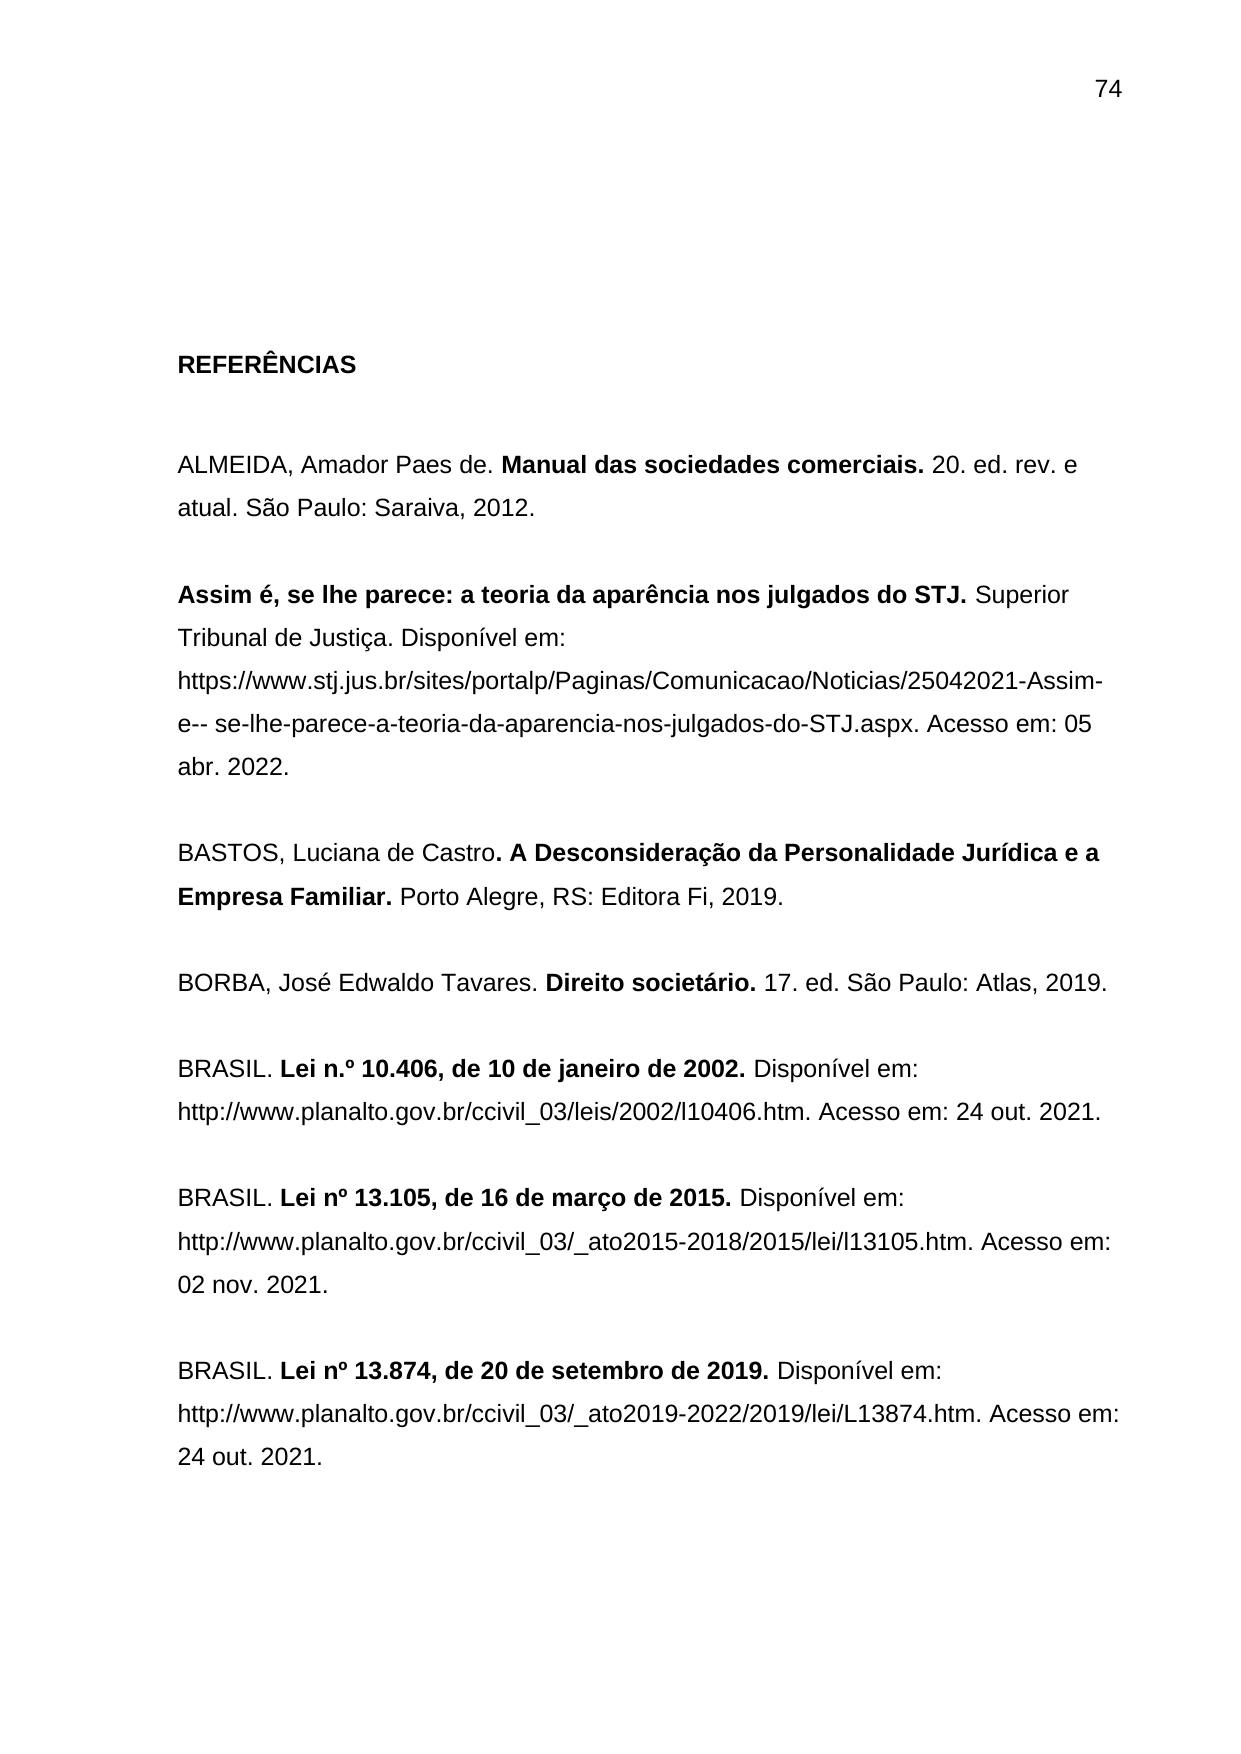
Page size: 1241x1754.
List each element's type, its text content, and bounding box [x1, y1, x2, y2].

text BRASIL. Lei n.º 10.406, de 10 de janeiro de 2002. Disponível em: http://www.planalto.gov.br/ccivil_03/leis/2002/l10406.htm. Acesso em: 24 out. 2021. [177, 1054, 1122, 1126]
text ALMEIDA, Amador Paes de. Manual das sociedades comerciais. 20. ed. rev. e atual. São Paulo: Saraiva, 2012. [177, 450, 1122, 522]
text Assim é, se lhe parece: a teoria da aparência nos julgados do STJ. Superior Tribunal de Justiça. Disponível em: https://www.stj.jus.br/sites/portalp/Paginas/Comunicacao/Noticias/25042021-Assim-e-- se-lhe-parece-a-teoria-da-aparencia-nos-julgados-do-STJ.aspx. Acesso em: 05 abr. 2022. [177, 580, 1122, 781]
text BRASIL. Lei nº 13.874, de 20 de setembro de 2019. Disponível em: http://www.planalto.gov.br/ccivil_03/_ato2019-2022/2019/lei/L13874.htm. Acesso em: 24 out. 2021. [177, 1356, 1122, 1471]
text BRASIL. Lei nº 13.105, de 16 de março de 2015. Disponível em: http://www.planalto.gov.br/ccivil_03/_ato2015-2018/2015/lei/l13105.htm. Acesso em: 02 nov. 2021. [177, 1183, 1122, 1298]
text BASTOS, Luciana de Castro. A Desconsideração da Personalidade Jurídica e a Empresa Familiar. Porto Alegre, RS: Editora Fi, 2019. [177, 838, 1122, 910]
subtitle REFERÊNCIAS [177, 350, 1122, 378]
text BORBA, José Edwaldo Tavares. Direito societário. 17. ed. São Paulo: Atlas, 2019. [177, 968, 1122, 997]
